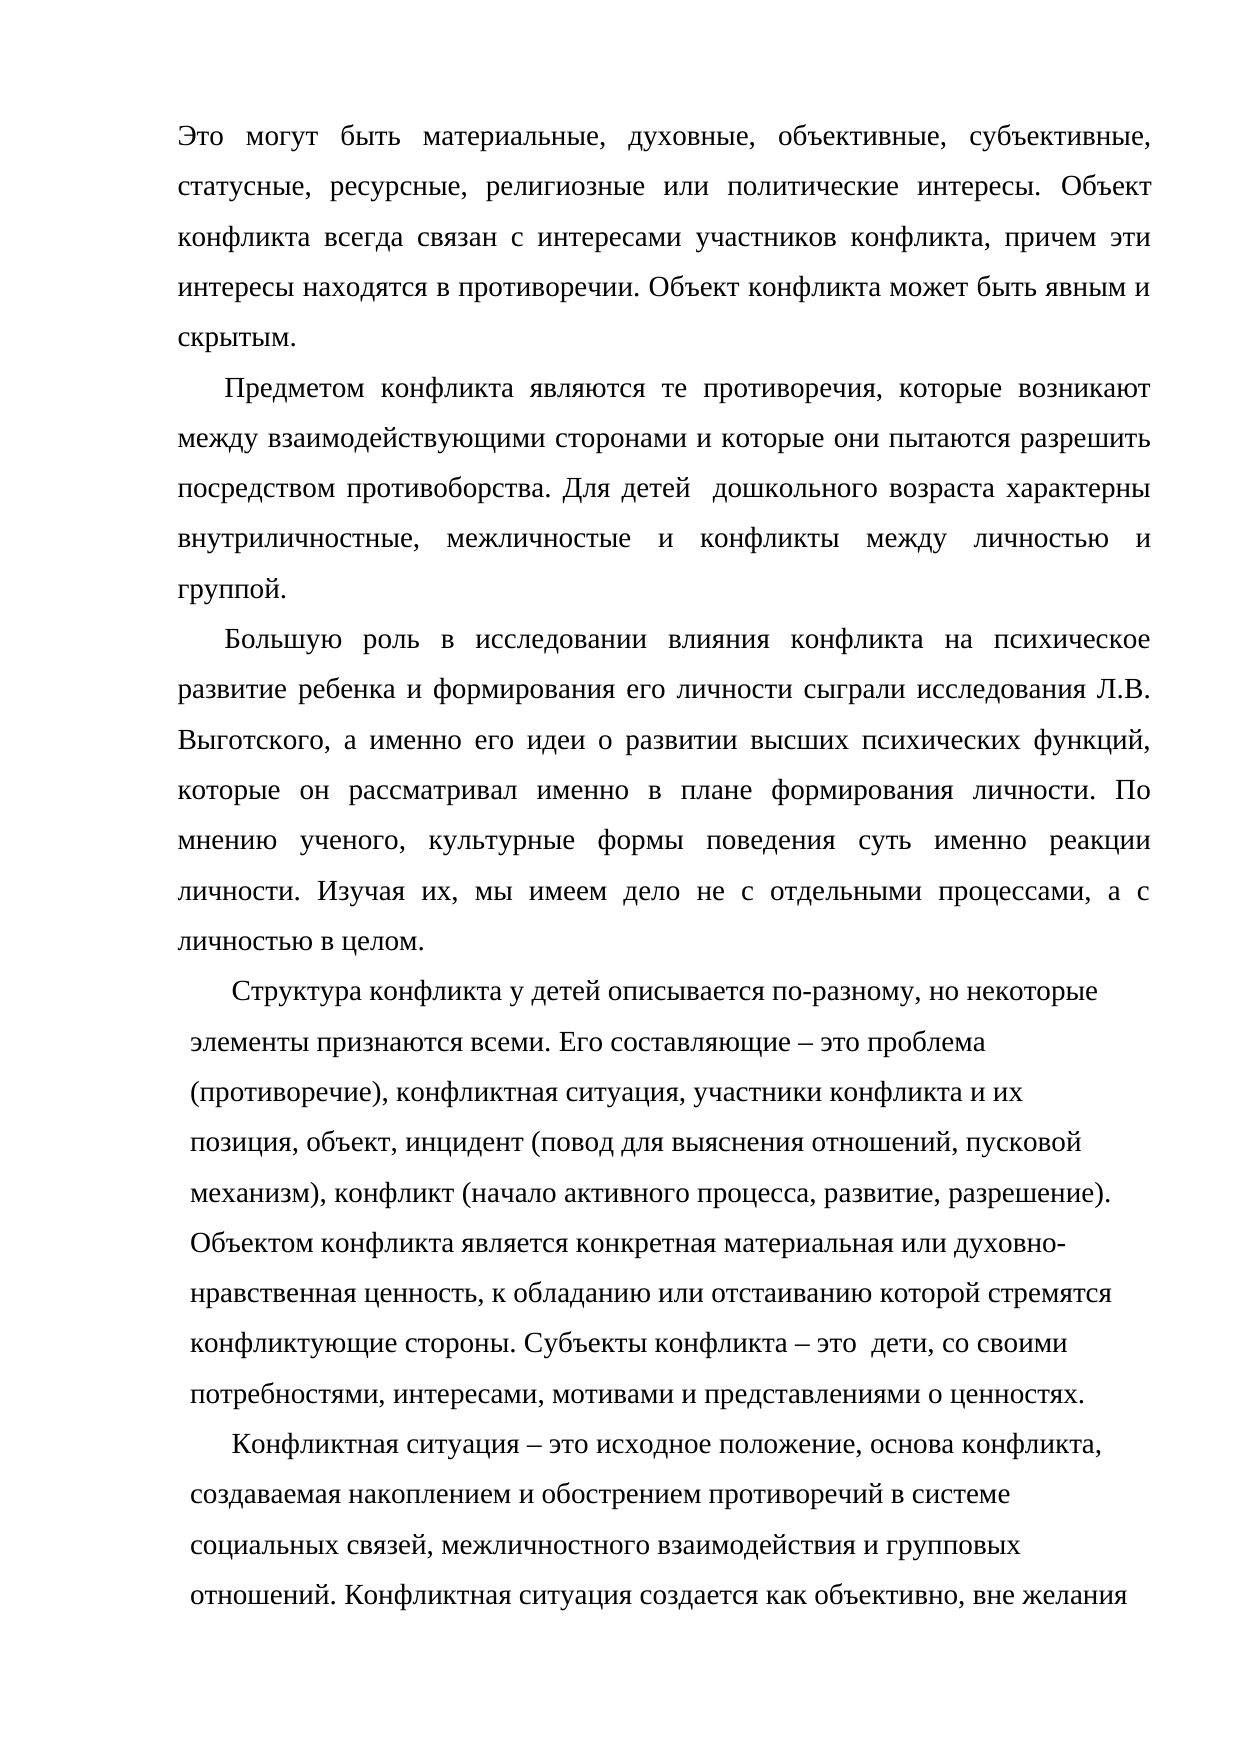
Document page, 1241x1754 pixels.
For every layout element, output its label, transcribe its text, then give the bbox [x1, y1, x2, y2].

text Структура конфликта у детей описывается по-разному, но некоторые элементы признаются всеми. Его составляющие – это проблема (противоречие), конфликтная ситуация, участники конфликта и их позиция, объект, инцидент (повод для выяснения отношений, пусковой механизм), конфликт (начало активного процесса, развитие, разрешение). Объектом конфликта является конкретная материальная или духовно-нравственная ценность, к обладанию или отстаиванию которой стремятся конфликтующие стороны. Субъекты конфликта – это дети, со своими потребностями, интересами, мотивами и представлениями о ценностях. [190, 973, 1139, 1409]
text Большую роль в исследовании влияния конфликта на психическое развитие ребенка и формирования его личности сыграли исследования Л.В. Выготского, а именно его идеи о развитии высших психических функций, которые он рассматривал именно в плане формирования личности. По мнению ученого, культурные формы поведения суть именно реакции личности. Изучая их, мы имеем дело не с отдельными процессами, а с личностью в целом. [177, 621, 1152, 957]
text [190, 1426, 1139, 1611]
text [177, 118, 1152, 353]
text Предметом конфликта являются те противоречия, которые возникают между взаимодействующими сторонами и которые они пытаются разрешить посредством противоборства. Для детей дошкольного возраста характерны внутриличностные, межличностые и конфликты между личностью и группой. [177, 370, 1152, 604]
